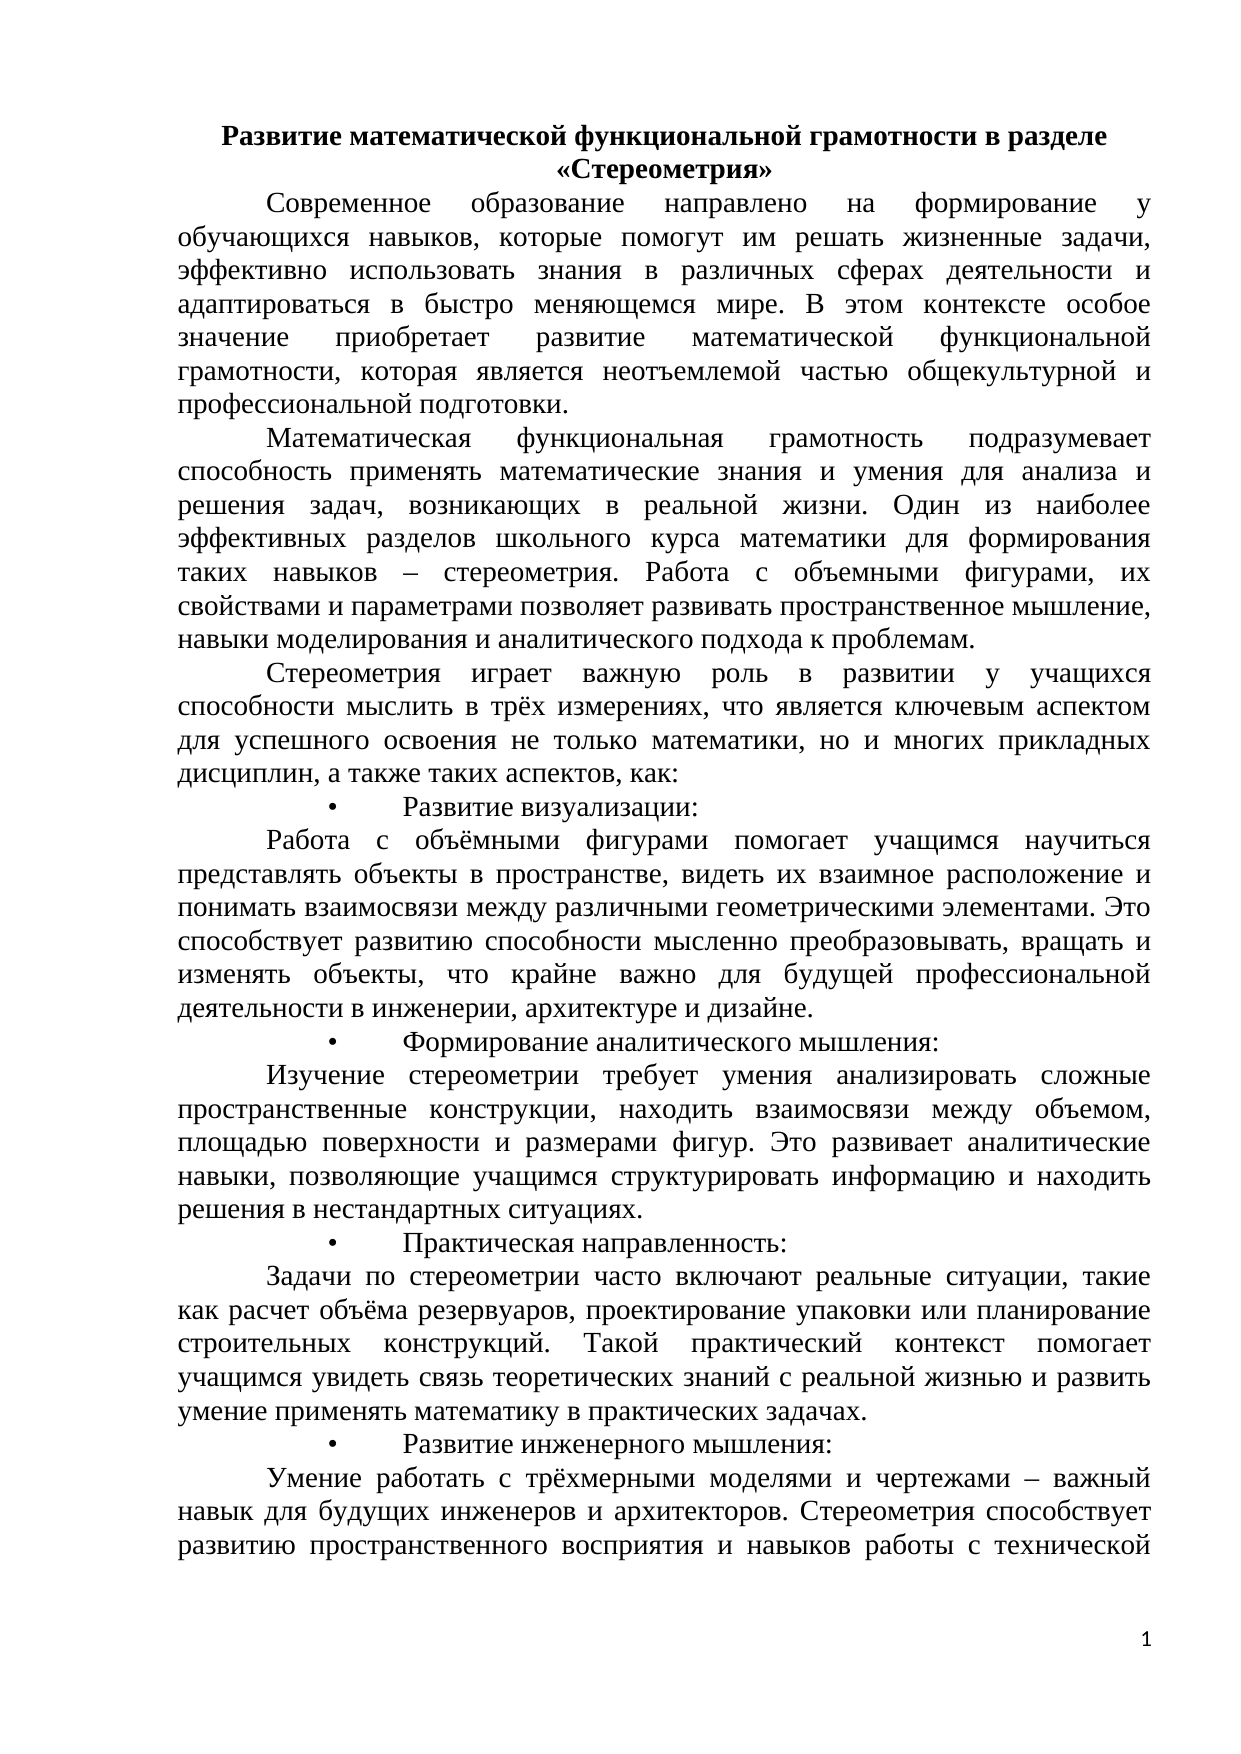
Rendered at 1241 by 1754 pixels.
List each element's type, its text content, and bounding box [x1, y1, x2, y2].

text Работа с объёмными фигурами помогает учащимся научиться представлять объекты в пространстве, видеть их взаимное расположение и понимать взаимосвязи между различными геометрическими элементами. Это способствует развитию способности мысленно преобразовывать, вращать и изменять объекты, что крайне важно для будущей профессиональной деятельности в инженерии, архитектуре и дизайне. [177, 822, 1152, 1024]
text Стереометрия играет важную роль в развитии у учащихся способности мыслить в трёх измерениях, что является ключевым аспектом для успешного освоения не только математики, но и многих прикладных дисциплин, а также таких аспектов, как: [177, 655, 1152, 789]
text Современное образование направлено на формирование у обучающихся навыков, которые помогут им решать жизненные задачи, эффективно использовать знания в различных сферах деятельности и адаптироваться в быстро меняющемся мире. В этом контексте особое значение приобретает развитие математической функциональной грамотности, которая является неотъемлемой частью общекультурной и профессиональной подготовки. [177, 185, 1152, 420]
text Изучение стереометрии требует умения анализировать сложные пространственные конструкции, находить взаимосвязи между объемом, площадью поверхности и размерами фигур. Это развивает аналитические навыки, позволяющие учащимся структурировать информацию и находить решения в нестандартных ситуациях. [177, 1057, 1152, 1225]
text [177, 1460, 1152, 1560]
text Задачи по стереометрии часто включают реальные ситуации, такие как расчет объёма резервуаров, проектирование упаковки или планирование строительных конструкций. Такой практический контекст помогает учащимся увидеть связь теоретических знаний с реальной жизнью и развить умение применять математику в практических задачах. [177, 1258, 1152, 1426]
text • Формирование аналитического мышления: [177, 1024, 1152, 1057]
text Развитие математической функциональной грамотности в разделе «Стереометрия» [177, 118, 1152, 185]
text Математическая функциональная грамотность подразумевает способность применять математические знания и умения для анализа и решения задач, возникающих в реальной жизни. Один из наиболее эффективных разделов школьного курса математики для формирования таких навыков – стереометрия. Работа с объемными фигурами, их свойствами и параметрами позволяет развивать пространственное мышление, навыки моделирования и аналитического подхода к проблемам. [177, 420, 1152, 655]
text • Практическая направленность: [177, 1225, 1152, 1258]
text • Развитие инженерного мышления: [177, 1426, 1152, 1460]
text • Развитие визуализации: [177, 789, 1152, 822]
